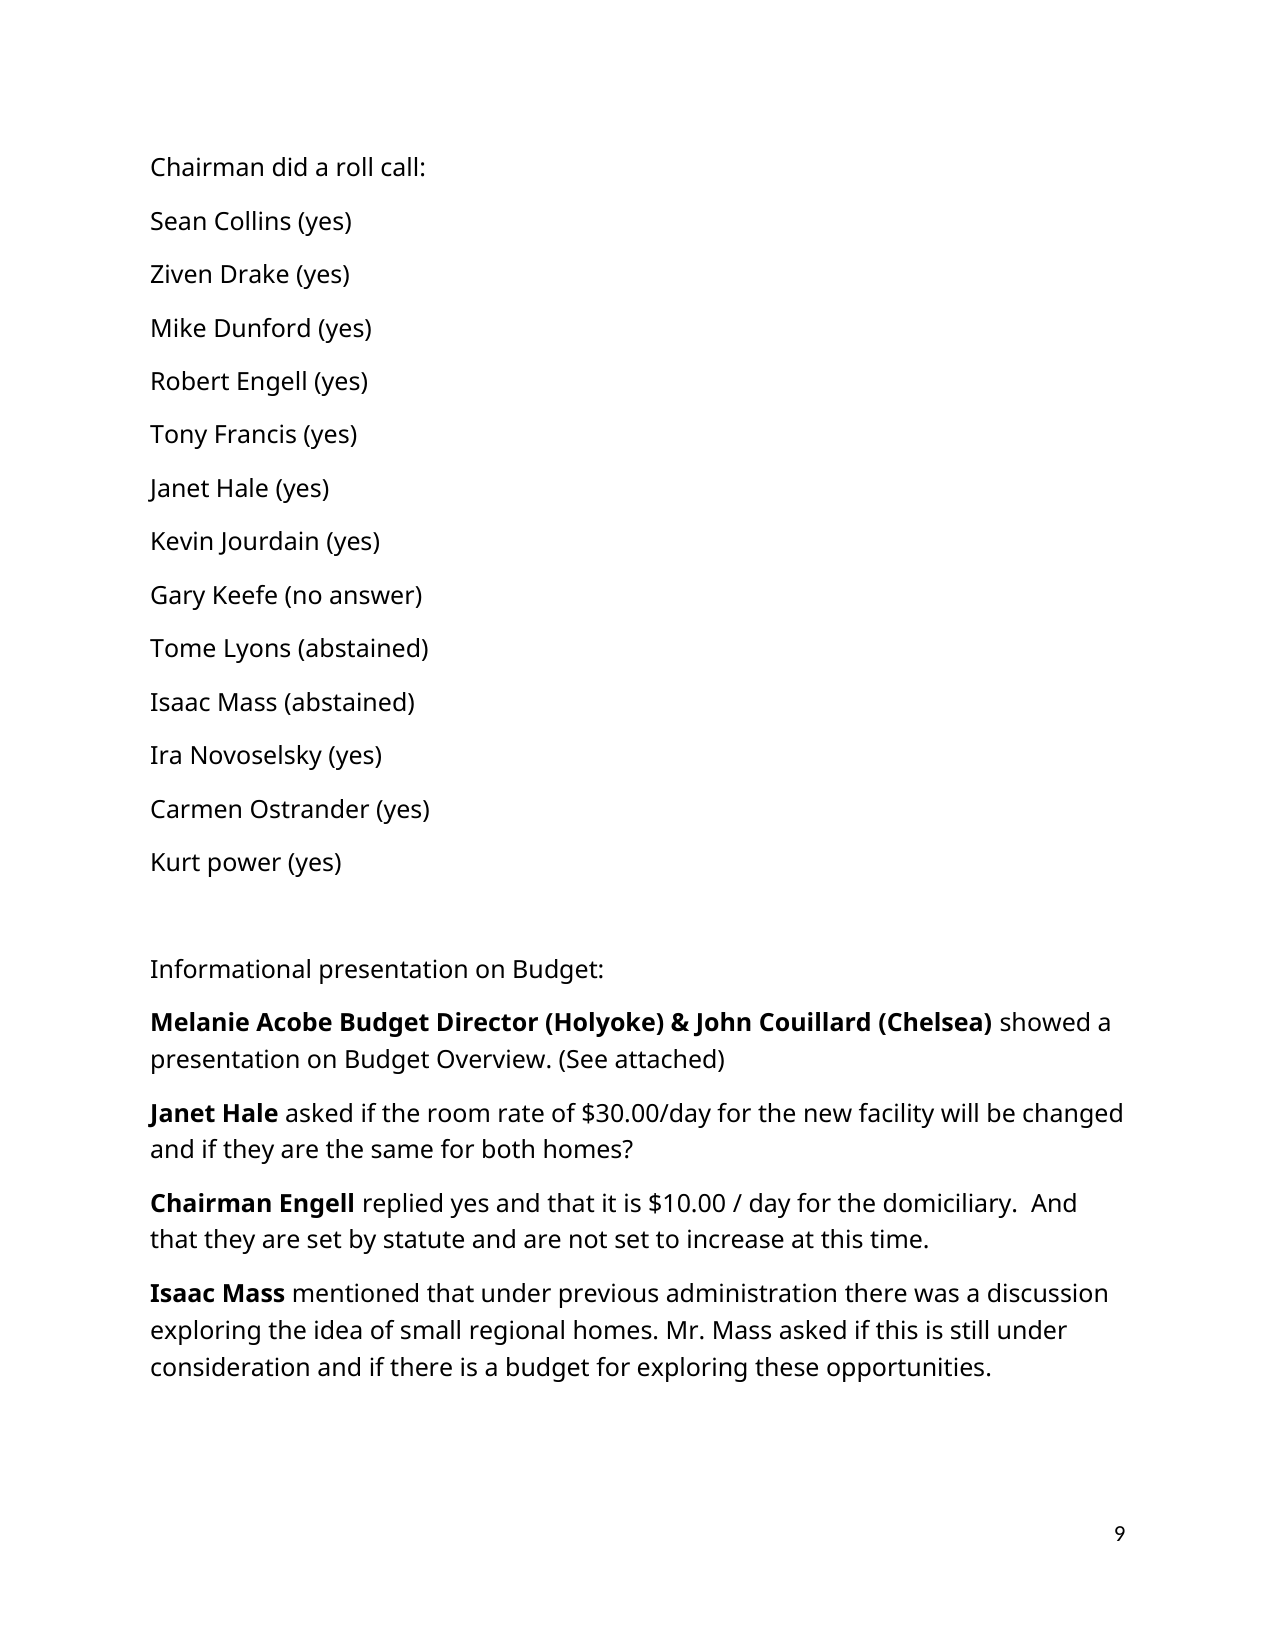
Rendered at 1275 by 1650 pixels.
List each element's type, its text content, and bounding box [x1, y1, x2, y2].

text Tony Francis (yes) [150, 417, 1125, 451]
text Gary Keefe (no answer) [150, 577, 1125, 612]
text Carmen Ostrander (yes) [150, 791, 1125, 825]
text Chairman did a roll call: [150, 150, 1125, 184]
text Kevin Jourdain (yes) [150, 524, 1125, 558]
text Janet Hale (yes) [150, 471, 1125, 505]
text Isaac Mass mentioned that under previous administration there was a discussion exploring the idea of small regional homes. Mr. Mass asked if this is still under consideration and if there is a budget for exploring these opportunities. [150, 1276, 1125, 1383]
text Ziven Drake (yes) [150, 257, 1125, 291]
text Kurt power (yes) [150, 845, 1125, 879]
text Isaac Mass (abstained) [150, 684, 1125, 718]
text Ira Novoselsky (yes) [150, 738, 1125, 772]
text Robert Engell (yes) [150, 364, 1125, 398]
text Mike Dunford (yes) [150, 310, 1125, 344]
text Informational presentation on Budget: [150, 952, 1125, 986]
text Sean Collins (yes) [150, 203, 1125, 237]
text Janet Hale asked if the room rate of $30.00/day for the new facility will be changed and if they are the same for both homes? [150, 1095, 1125, 1166]
text Melanie Acobe Budget Director (Holyoke) & John Couillard (Chelsea) showed a presentation on Budget Overview. (See attached) [150, 1005, 1125, 1076]
text Chairman Engell replied yes and that it is $10.00 / day for the domiciliary. And that they are set by statute and are not set to increase at this time. [150, 1185, 1125, 1256]
text Tome Lyons (abstained) [150, 631, 1125, 665]
